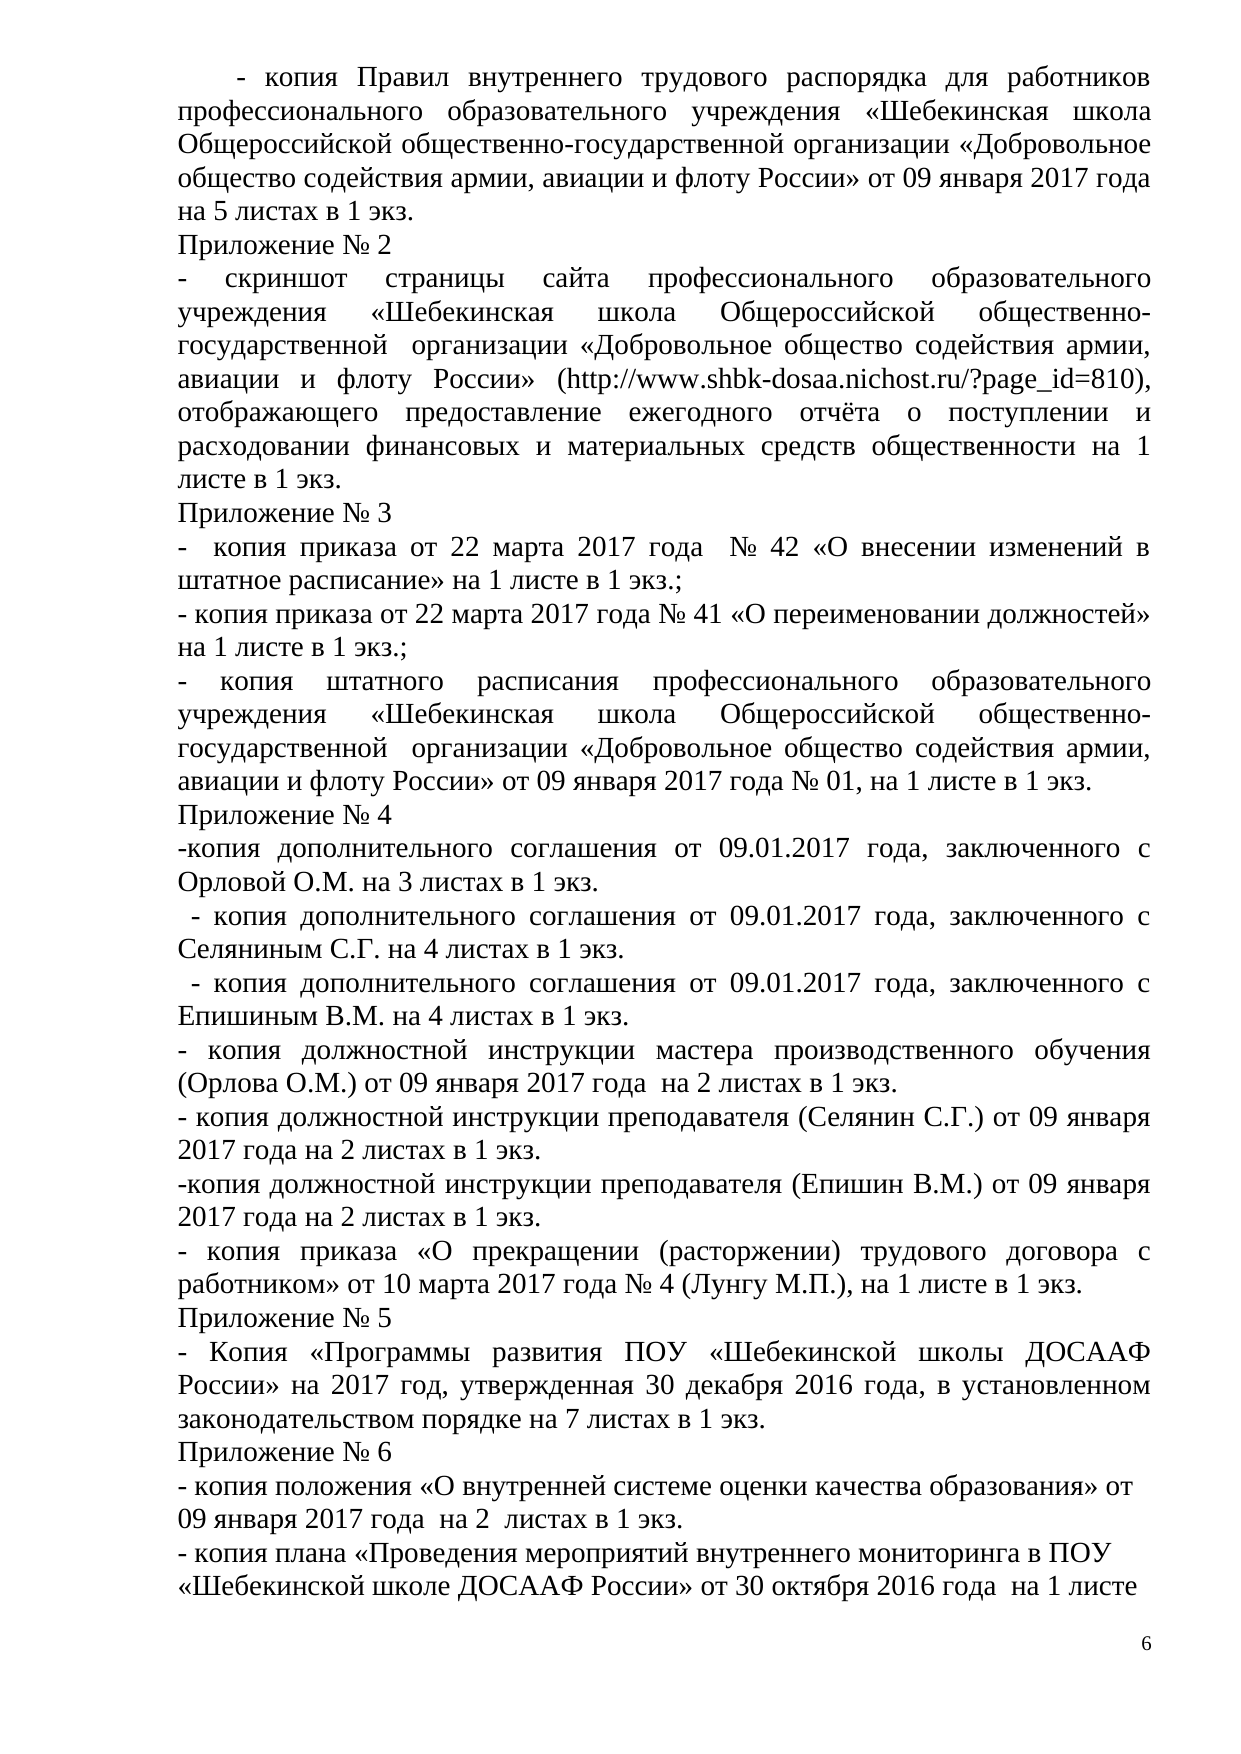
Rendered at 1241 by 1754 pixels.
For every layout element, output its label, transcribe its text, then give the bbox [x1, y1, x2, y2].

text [177, 1535, 1152, 1602]
text Приложение № 6 [177, 1434, 1152, 1468]
text Приложение № 2 [177, 227, 1152, 260]
text - копия штатного расписания профессионального образовательного учреждения «Шебекинская школа Общероссийской общественно-государственной организации «Добровольное общество содействия армии, авиации и флоту России» от 09 января 2017 года № 01, на 1 листе в 1 экз. [177, 663, 1152, 797]
text - скриншот страницы сайта профессионального образовательного учреждения «Шебекинская школа Общероссийской общественно-государственной организации «Добровольное общество содействия армии, авиации и флоту России» (http://www.shbk-dosaa.nichost.ru/?page_id=810), отображающего предоставление ежегодного отчёта о поступлении и расходовании финансовых и материальных средств общественности на 1 листе в 1 экз. [177, 260, 1152, 495]
text - копия положения «О внутренней системе оценки качества образования» от 09 января 2017 года на 2 листах в 1 экз. [177, 1468, 1152, 1535]
text Приложение № 4 [177, 797, 1152, 831]
text - копия дополнительного соглашения от 09.01.2017 года, заключенного с Епишиным В.М. на 4 листах в 1 экз. [177, 965, 1152, 1032]
text -копия должностной инструкции преподавателя (Епишин В.М.) от 09 января 2017 года на 2 листах в 1 экз. [177, 1166, 1152, 1233]
text Приложение № 3 [177, 495, 1152, 529]
text - копия дополнительного соглашения от 09.01.2017 года, заключенного с Селяниным С.Г. на 4 листах в 1 экз. [177, 898, 1152, 965]
text - копия приказа от 22 марта 2017 года № 42 «О внесении изменений в штатное расписание» на 1 листе в 1 экз.; [177, 529, 1152, 596]
text -копия дополнительного соглашения от 09.01.2017 года, заключенного с Орловой О.М. на 3 листах в 1 экз. [177, 831, 1152, 898]
text - Копия «Программы развития ПОУ «Шебекинской школы ДОСААФ России» на 2017 год, утвержденная 30 декабря 2016 года, в установленном законодательством порядке на 7 листах в 1 экз. [177, 1334, 1152, 1434]
text - копия приказа «О прекращении (расторжении) трудового договора с работником» от 10 марта 2017 года № 4 (Лунгу М.П.), на 1 листе в 1 экз. [177, 1233, 1152, 1300]
text - копия должностной инструкции преподавателя (Селянин С.Г.) от 09 января 2017 года на 2 листах в 1 экз. [177, 1099, 1152, 1166]
text Приложение № 5 [177, 1300, 1152, 1334]
text - копия приказа от 22 марта 2017 года № 41 «О переименовании должностей» на 1 листе в 1 экз.; [177, 596, 1152, 663]
text - копия должностной инструкции мастера производственного обучения (Орлова О.М.) от 09 января 2017 года на 2 листах в 1 экз. [177, 1032, 1152, 1099]
text - копия Правил внутреннего трудового распорядка для работников профессионального образовательного учреждения «Шебекинская школа Общероссийской общественно-государственной организации «Добровольное общество содействия армии, авиации и флоту России» от 09 января 2017 года на 5 листах в 1 экз. [177, 59, 1152, 227]
